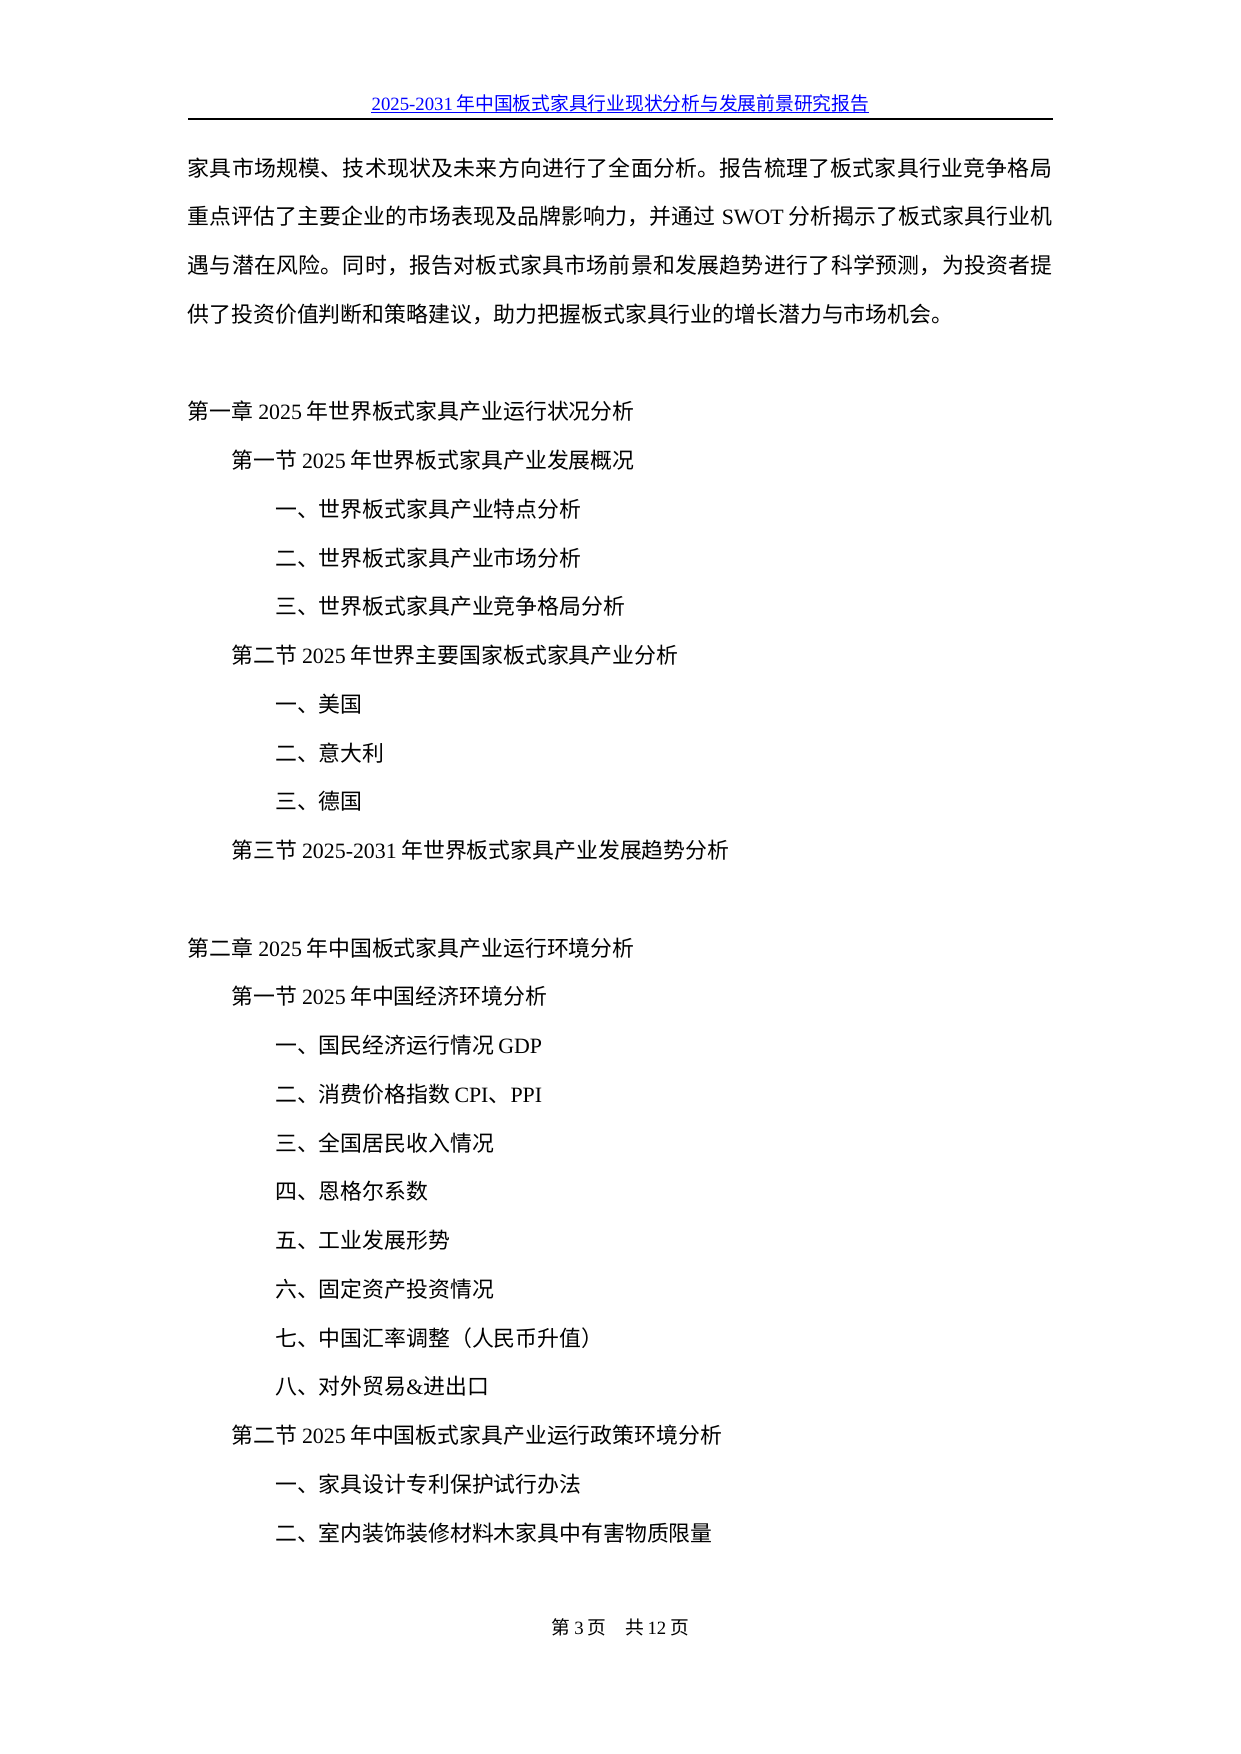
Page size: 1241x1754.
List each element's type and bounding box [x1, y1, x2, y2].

text [187, 150, 1053, 1548]
